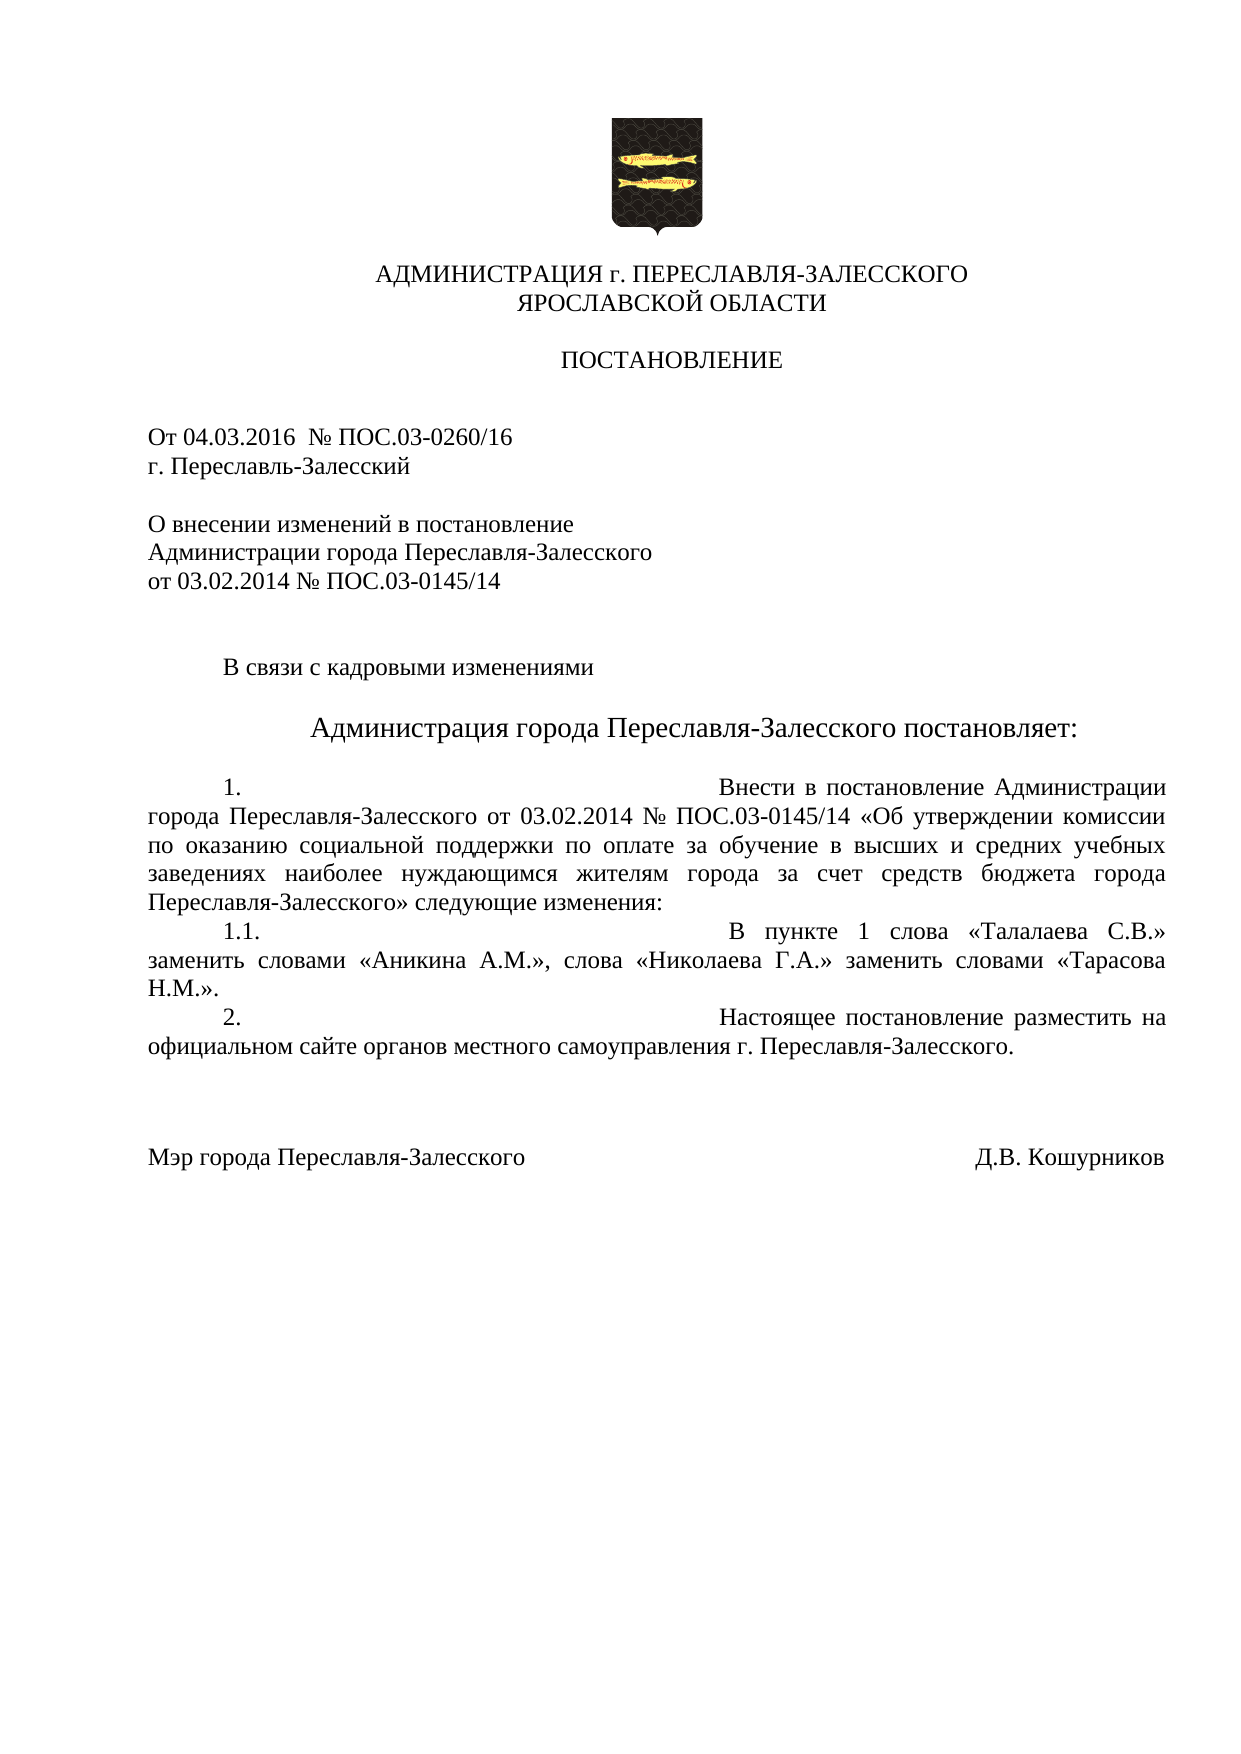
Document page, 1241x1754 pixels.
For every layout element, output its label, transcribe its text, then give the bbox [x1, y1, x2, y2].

text г. Переславль-Залесский [148, 451, 1167, 480]
text Мэр города Переславля-Залесского Д.В. Кошурников [148, 1146, 1167, 1170]
text Администрации города Переславля-Залесского [148, 537, 1167, 566]
text О внесении изменений в постановление [148, 509, 1167, 537]
text от 03.02.2014 № ПОС.03-0145/14 [148, 566, 1167, 595]
text От 04.03.2016 № ПОС.03-0260/16 [148, 422, 1167, 451]
text Администрация города Переславля-Залесского постановляет: [148, 710, 1167, 743]
text АДМИНИСТРАЦИЯ г. ПЕРЕСЛАВЛЯ-ЗАЛЕССКОГО [177, 259, 1167, 288]
text ЯРОСЛАВСКОЙ ОБЛАСТИ [177, 288, 1167, 317]
list В пункте 1 слова «Талалаева С.В.» заменить словами «Аникина А.М.», слова «Николаева Г.А.» заменить словами «Тарасова Н.М.». [148, 916, 1167, 1002]
text ПОСТАНОВЛЕНИЕ [177, 346, 1167, 374]
list Настоящее постановление разместить на официальном сайте органов местного самоуправления г. Переславля-Залесского. [148, 1002, 1167, 1060]
list Внести в постановление Администрации города Переславля-Залесского от 03.02.2014 № ПОС.03-0145/14 «Об утверждении комиссии по оказанию социальной поддержки по оплате за обучение в высших и средних учебных заведениях наиболее нуждающимся жителям города за счет средств бюджета города Переславля-Залесского» следующие изменения: [148, 772, 1167, 916]
text В связи с кадровыми изменениями [148, 652, 1167, 681]
